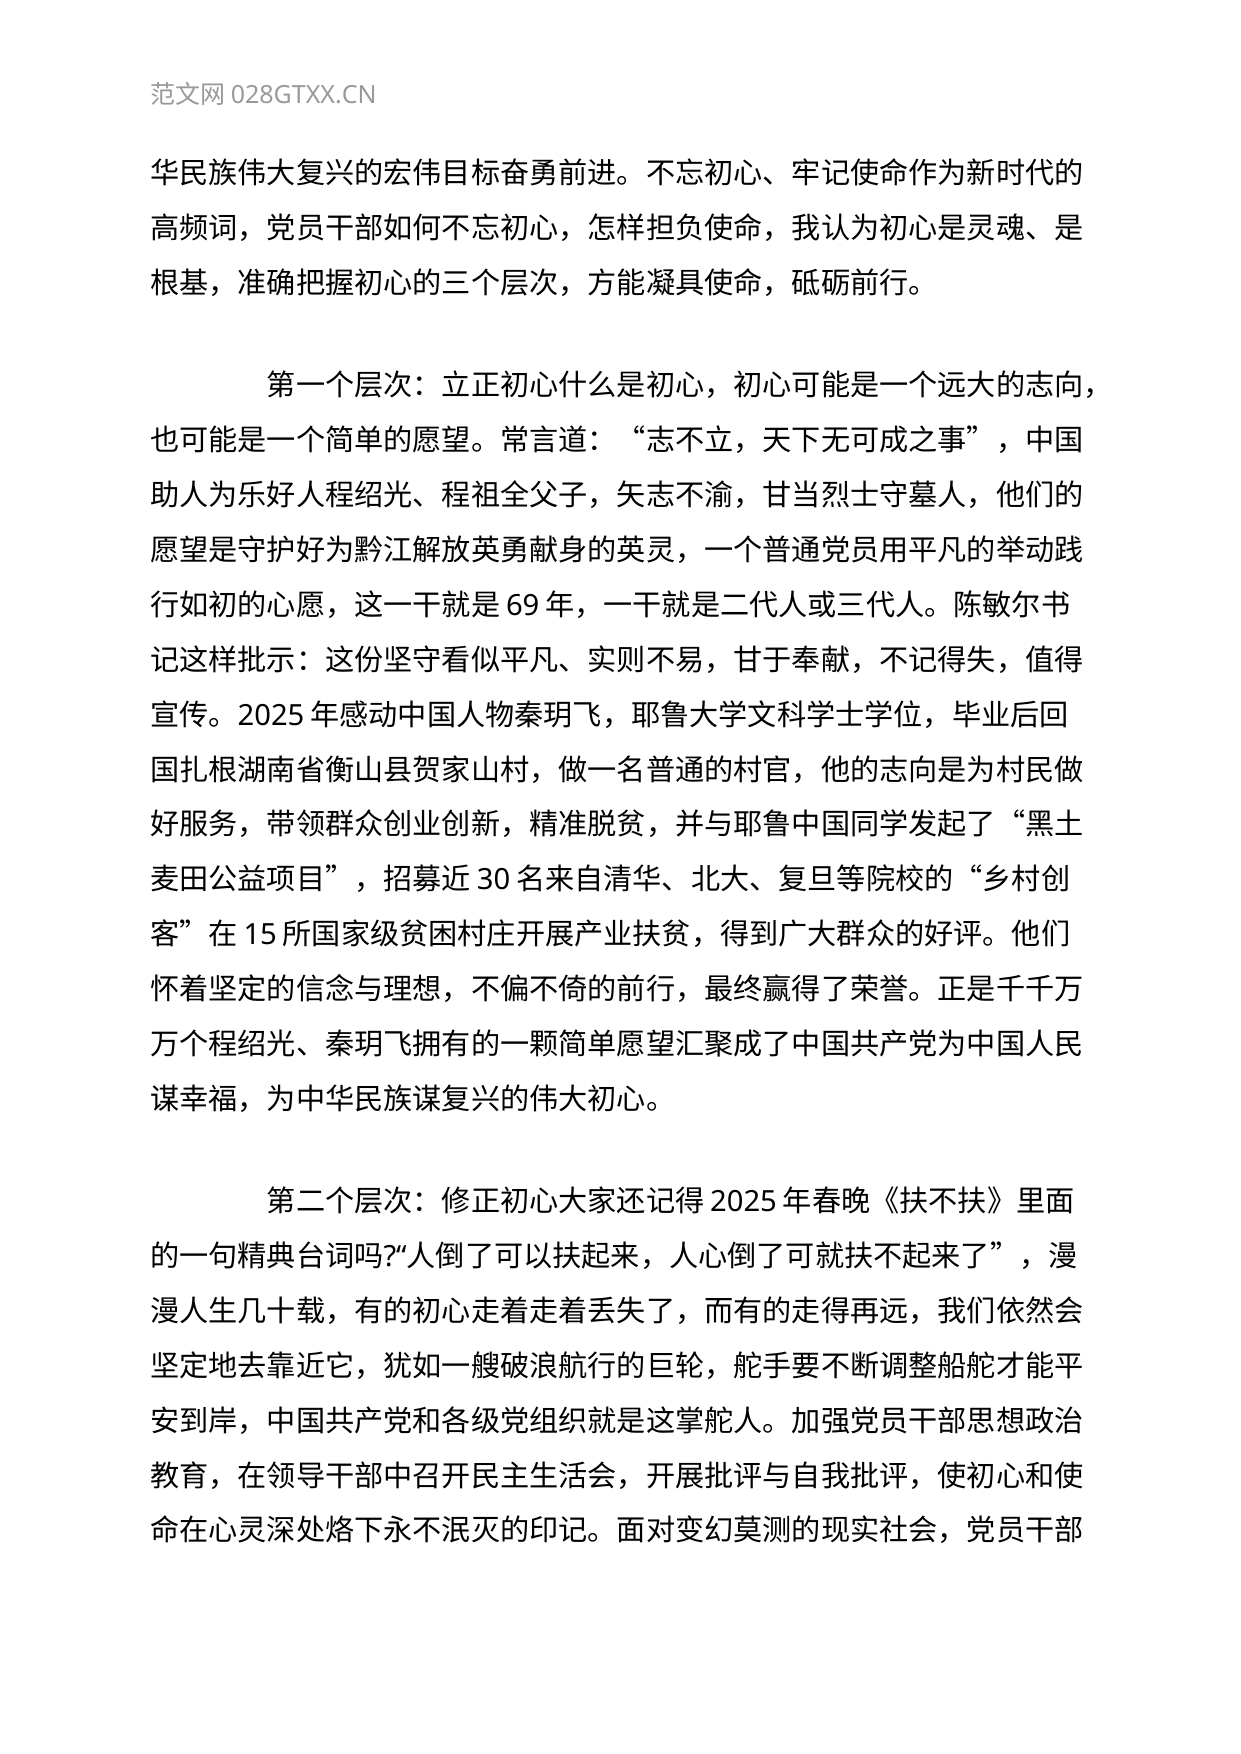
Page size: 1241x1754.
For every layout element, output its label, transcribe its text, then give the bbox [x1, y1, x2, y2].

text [150, 150, 1090, 302]
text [150, 1177, 1090, 1549]
text 第一个层次：立正初心什么是初心，初心可能是一个远大的志向，也可能是一个简单的愿望。常言道：“志不立，天下无可成之事”，中国助人为乐好人程绍光、程祖全父子，矢志不渝，甘当烈士守墓人，他们的愿望是守护好为黔江解放英勇献身的英灵，一个普通党员用平凡的举动践行如初的心愿，这一干就是69年，一干就是二代人或三代人。陈敏尔书记这样批示：这份坚守看似平凡、实则不易，甘于奉献，不记得失，值得宣传。2025年感动中国人物秦玥飞，耶鲁大学文科学士学位，毕业后回国扎根湖南省衡山县贺家山村，做一名普通的村官，他的志向是为村民做好服务，带领群众创业创新，精准脱贫，并与耶鲁中国同学发起了“黑土麦田公益项目”，招募近30名来自清华、北大、复旦等院校的“乡村创客”在15所国家级贫困村庄开展产业扶贫，得到广大群众的好评。他们怀着坚定的信念与理想，不偏不倚的前行，最终赢得了荣誉。正是千千万万个程绍光、秦玥飞拥有的一颗简单愿望汇聚成了中国共产党为中国人民谋幸福，为中华民族谋复兴的伟大初心。 [150, 362, 1090, 1118]
